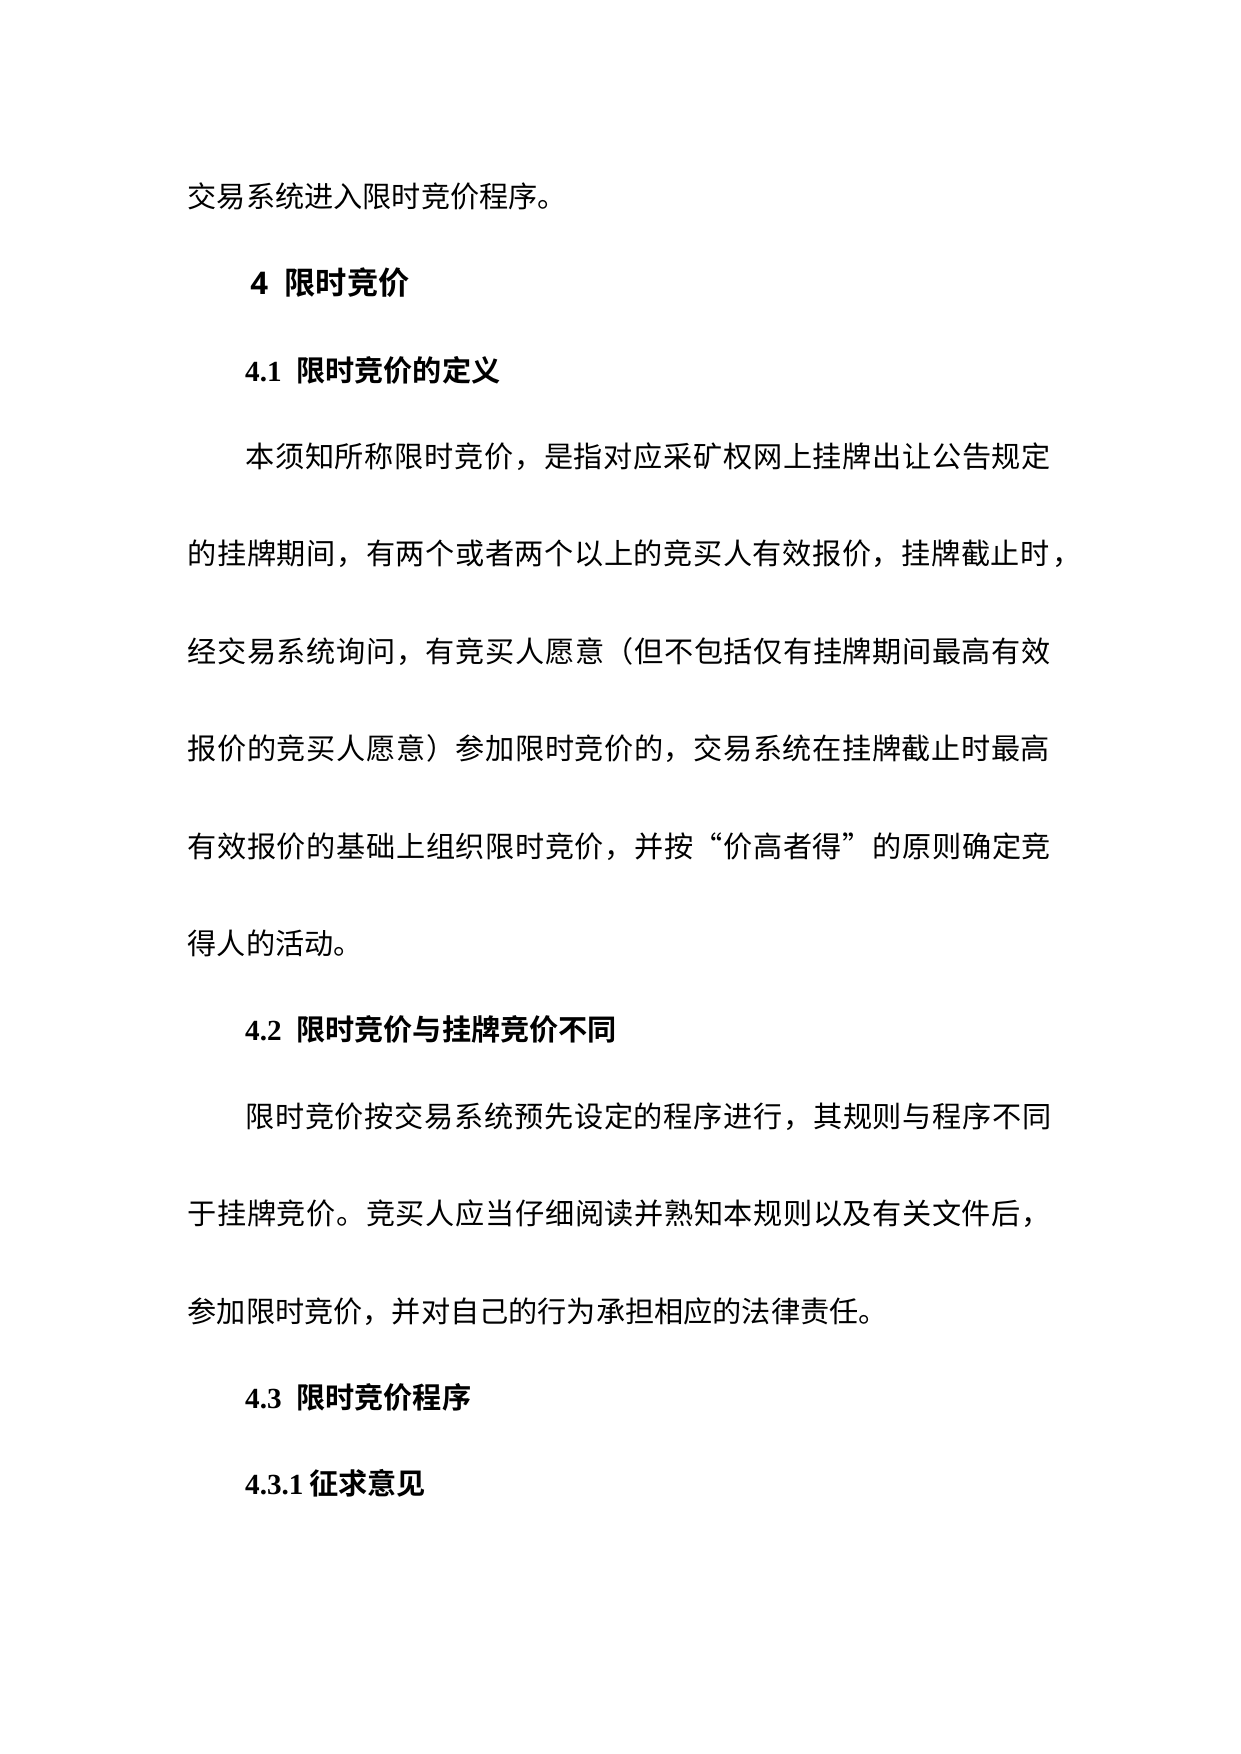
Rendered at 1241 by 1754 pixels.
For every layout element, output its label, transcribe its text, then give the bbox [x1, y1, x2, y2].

text 4.3.1征求意见 [187, 1449, 1053, 1514]
text 4.1 限时竞价的定义 [187, 336, 1053, 401]
text 限时竞价按交易系统预先设定的程序进行，其规则与程序不同于挂牌竞价。竞买人应当仔细阅读并熟知本规则以及有关文件后，参加限时竞价，并对自己的行为承担相应的法律责任。 [187, 1082, 1053, 1342]
text 本须知所称限时竞价，是指对应采矿权网上挂牌出让公告规定的挂牌期间，有两个或者两个以上的竞买人有效报价，挂牌截止时，经交易系统询问，有竞买人愿意（但不包括仅有挂牌期间最高有效报价的竞买人愿意）参加限时竞价的，交易系统在挂牌截止时最高有效报价的基础上组织限时竞价，并按“价高者得”的原则确定竞得人的活动。 [187, 422, 1053, 974]
text 4 限时竞价 [187, 248, 1053, 313]
text 4.3 限时竞价程序 [187, 1363, 1053, 1428]
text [187, 162, 1053, 227]
text 4.2 限时竞价与挂牌竞价不同 [187, 996, 1053, 1061]
